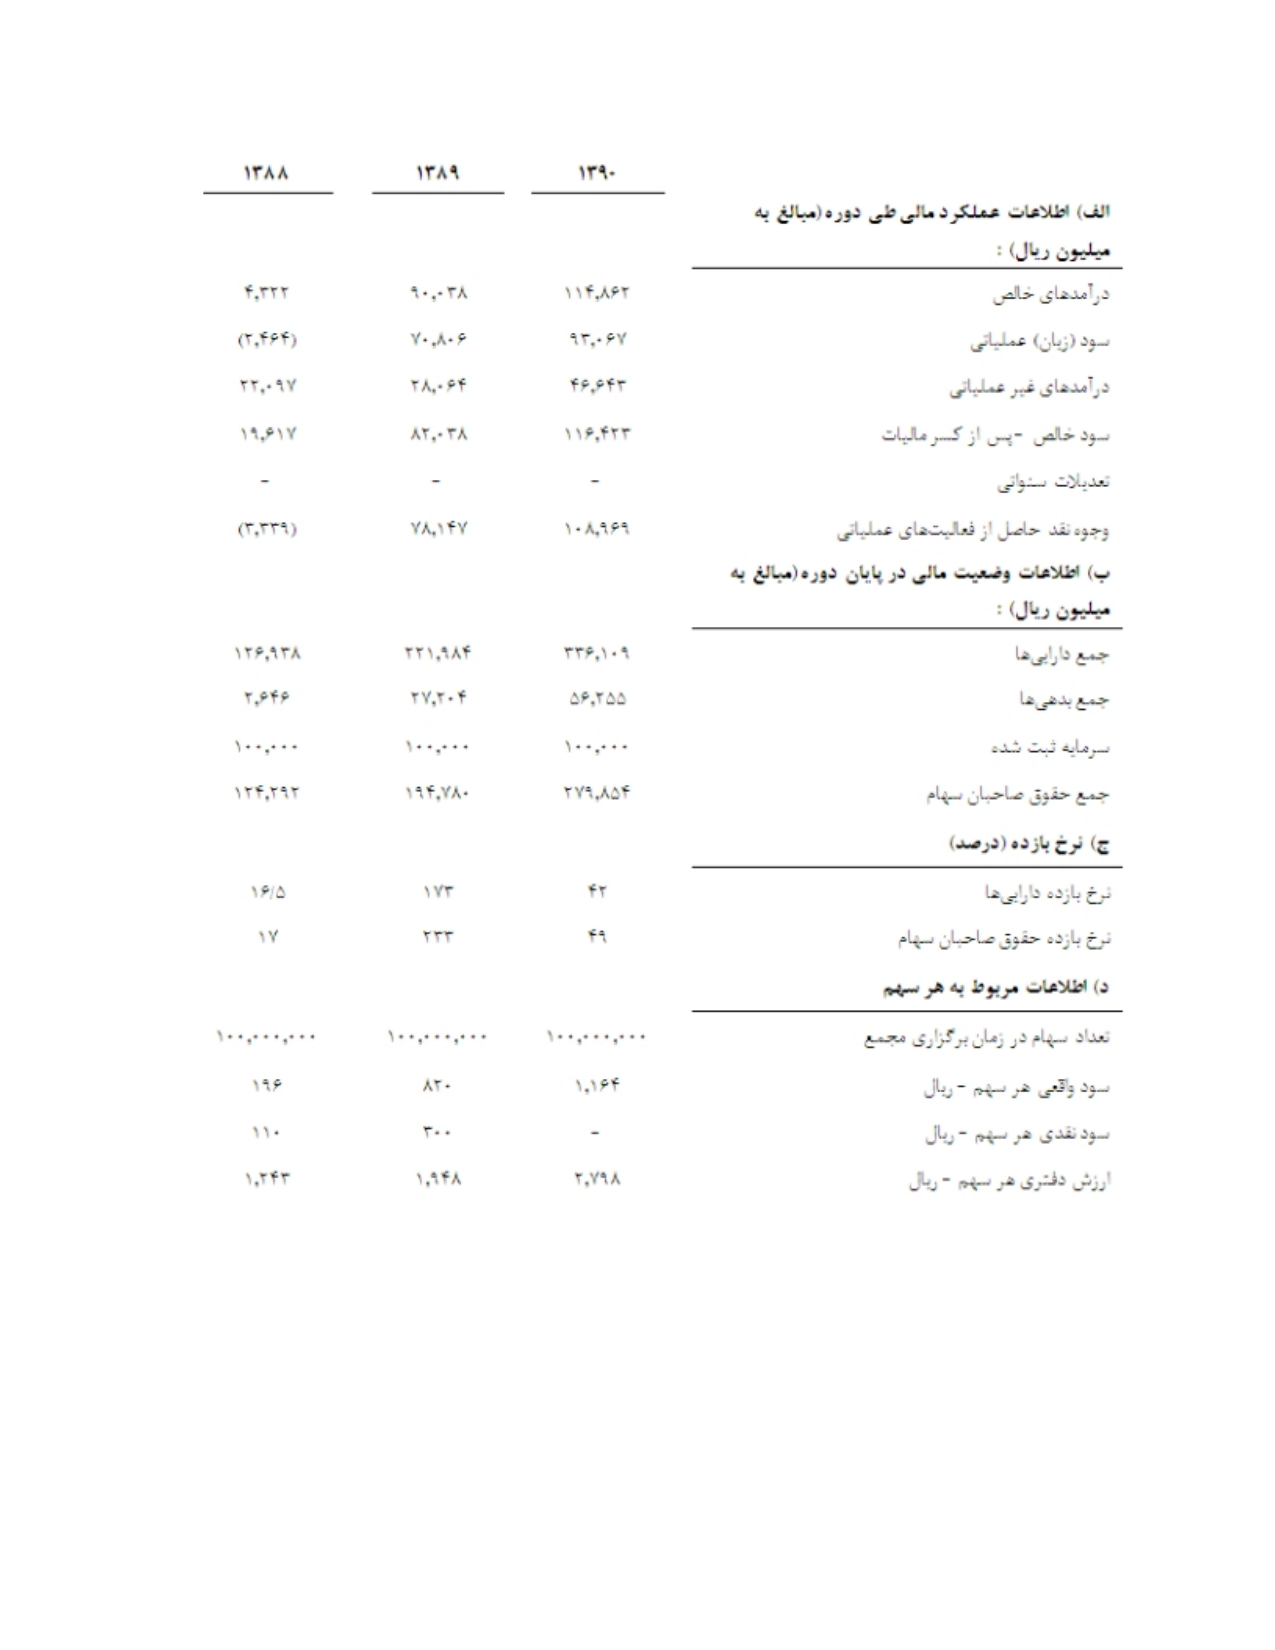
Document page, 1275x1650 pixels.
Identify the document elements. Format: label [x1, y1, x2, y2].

picture [203, 150, 1125, 1200]
